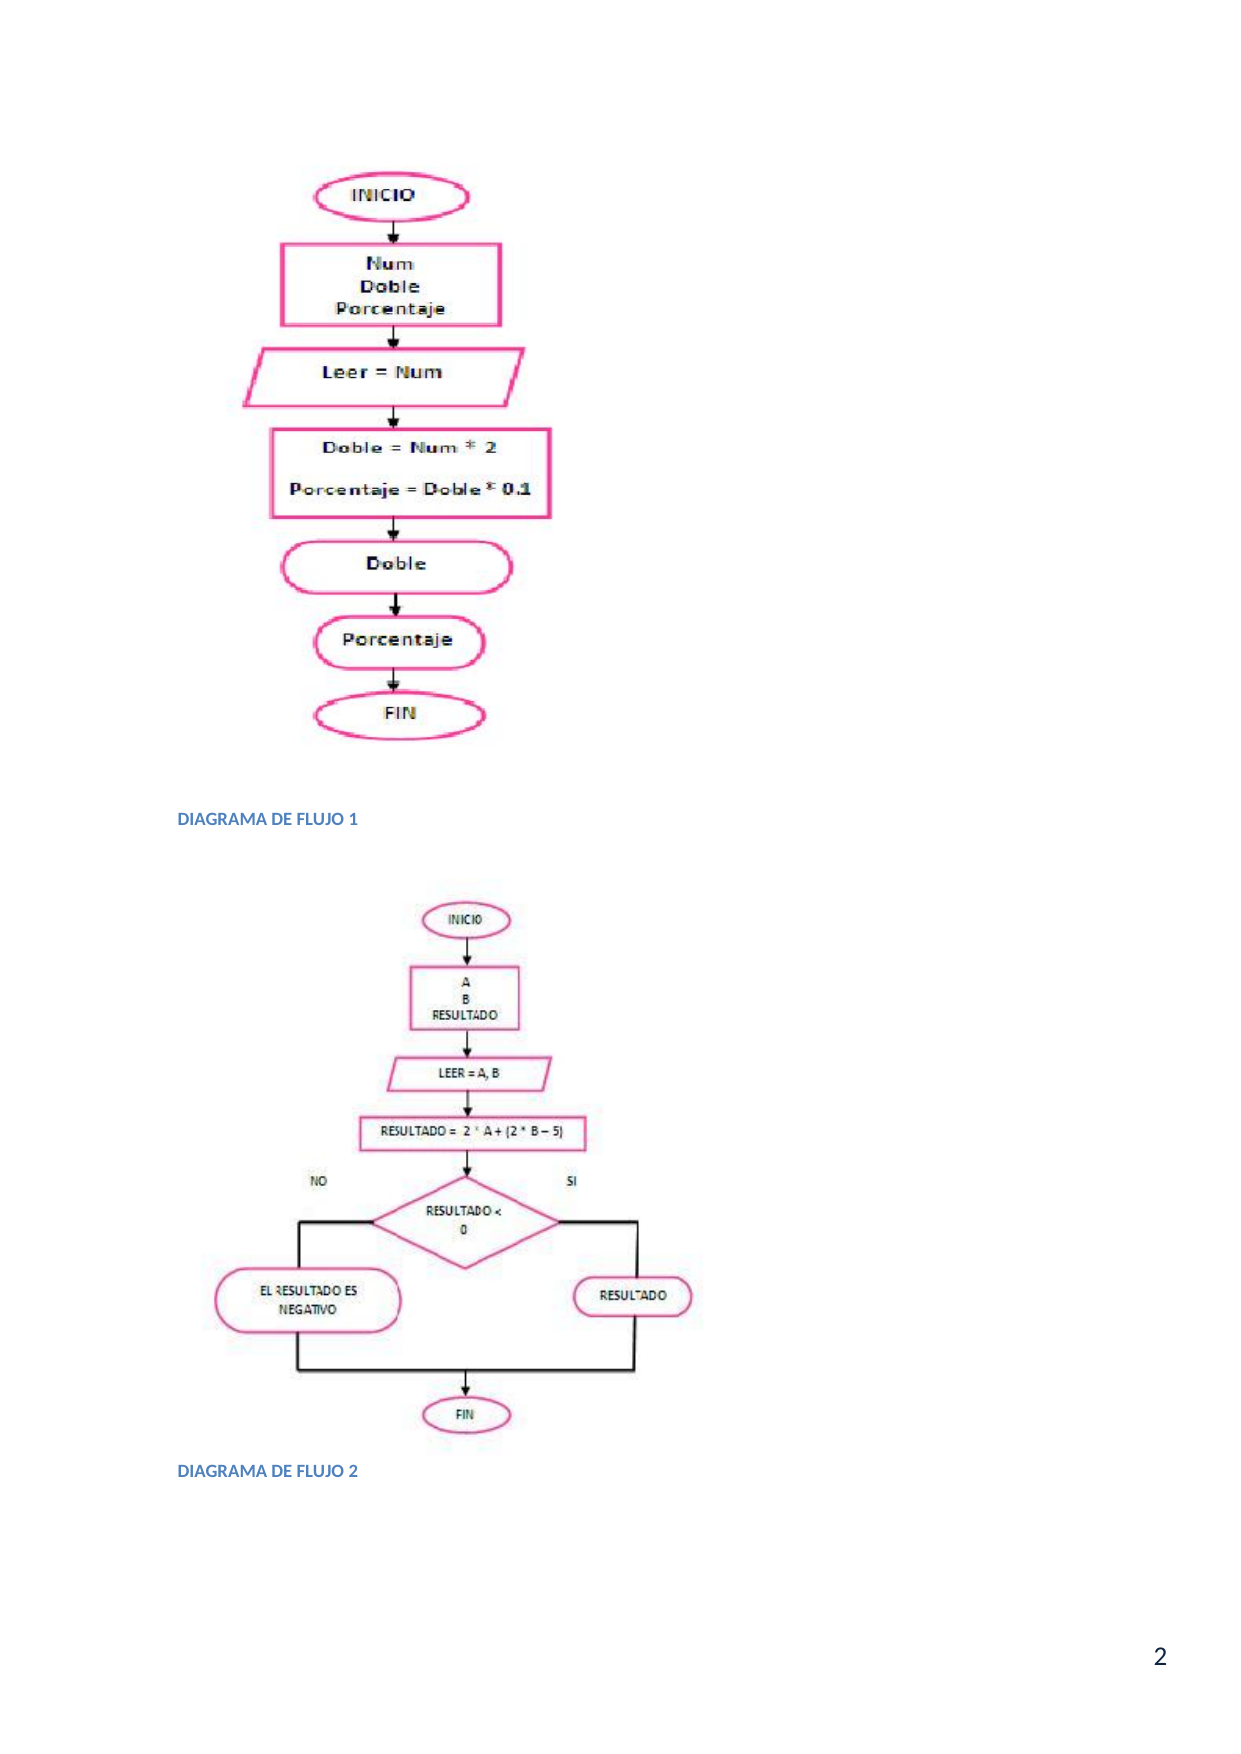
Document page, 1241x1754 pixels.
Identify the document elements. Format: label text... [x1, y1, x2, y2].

picture [177, 879, 739, 1460]
picture [177, 147, 629, 807]
